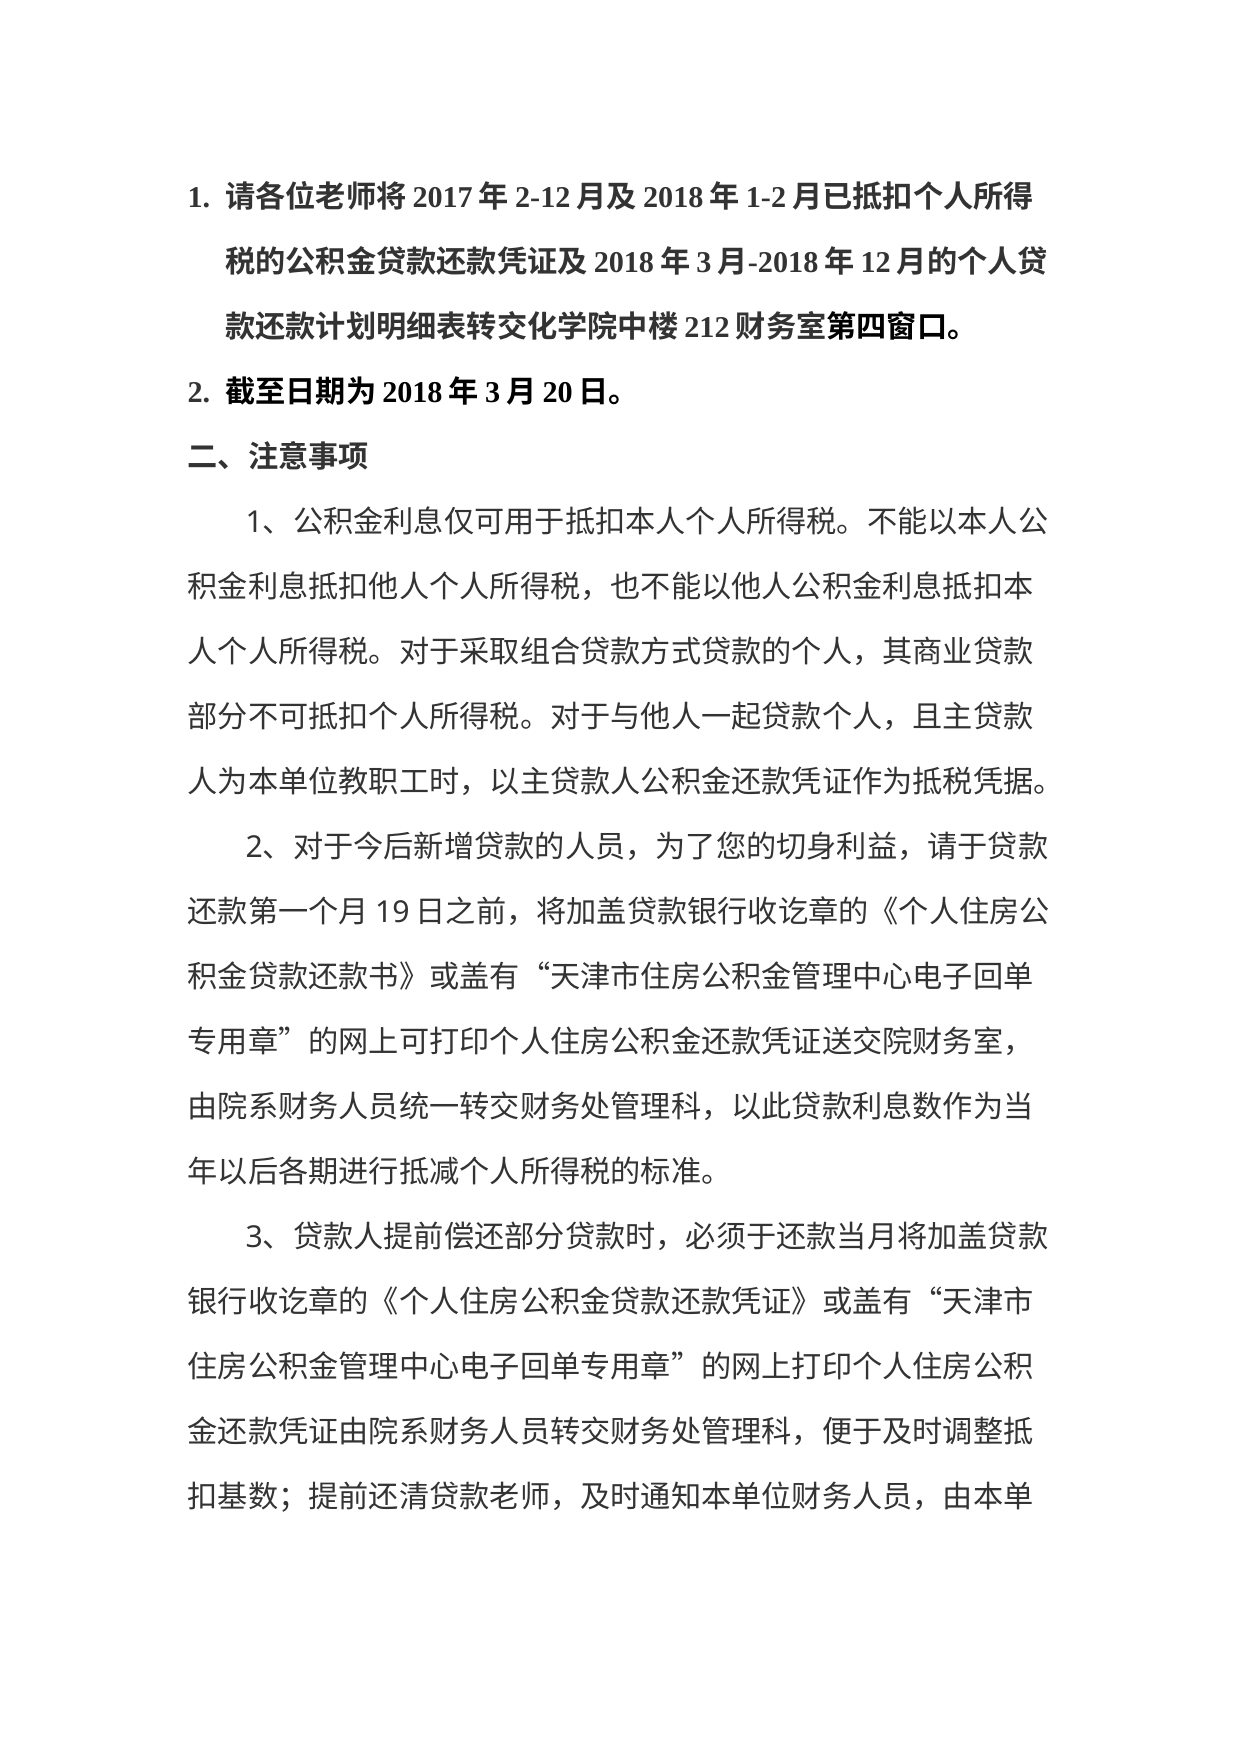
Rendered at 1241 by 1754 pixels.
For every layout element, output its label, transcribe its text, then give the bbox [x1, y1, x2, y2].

list 请各位老师将2017年2-12月及2018年1-2月已抵扣个人所得税的公积金贷款还款凭证及2018年3月-2018年12月的个人贷款还款计划明细表转交化学院中楼212财务室第四窗口。 [187, 162, 1053, 357]
text 2、对于今后新增贷款的人员，为了您的切身利益，请于贷款还款第一个月19日之前，将加盖贷款银行收讫章的《个人住房公积金贷款还款书》或盖有“天津市住房公积金管理中心电子回单专用章”的网上可打印个人住房公积金还款凭证送交院财务室，由院系财务人员统一转交财务处管理科，以此贷款利息数作为当年以后各期进行抵减个人所得税的标准。 [187, 812, 1053, 1202]
text 二、注意事项 [187, 422, 1053, 487]
list 截至日期为2018年3月20日。 [187, 357, 1053, 422]
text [187, 1202, 1053, 1527]
text 1、公积金利息仅可用于抵扣本人个人所得税。不能以本人公积金利息抵扣他人个人所得税，也不能以他人公积金利息抵扣本人个人所得税。对于采取组合贷款方式贷款的个人，其商业贷款部分不可抵扣个人所得税。对于与他人一起贷款个人，且主贷款人为本单位教职工时，以主贷款人公积金还款凭证作为抵税凭据。 [187, 487, 1053, 812]
